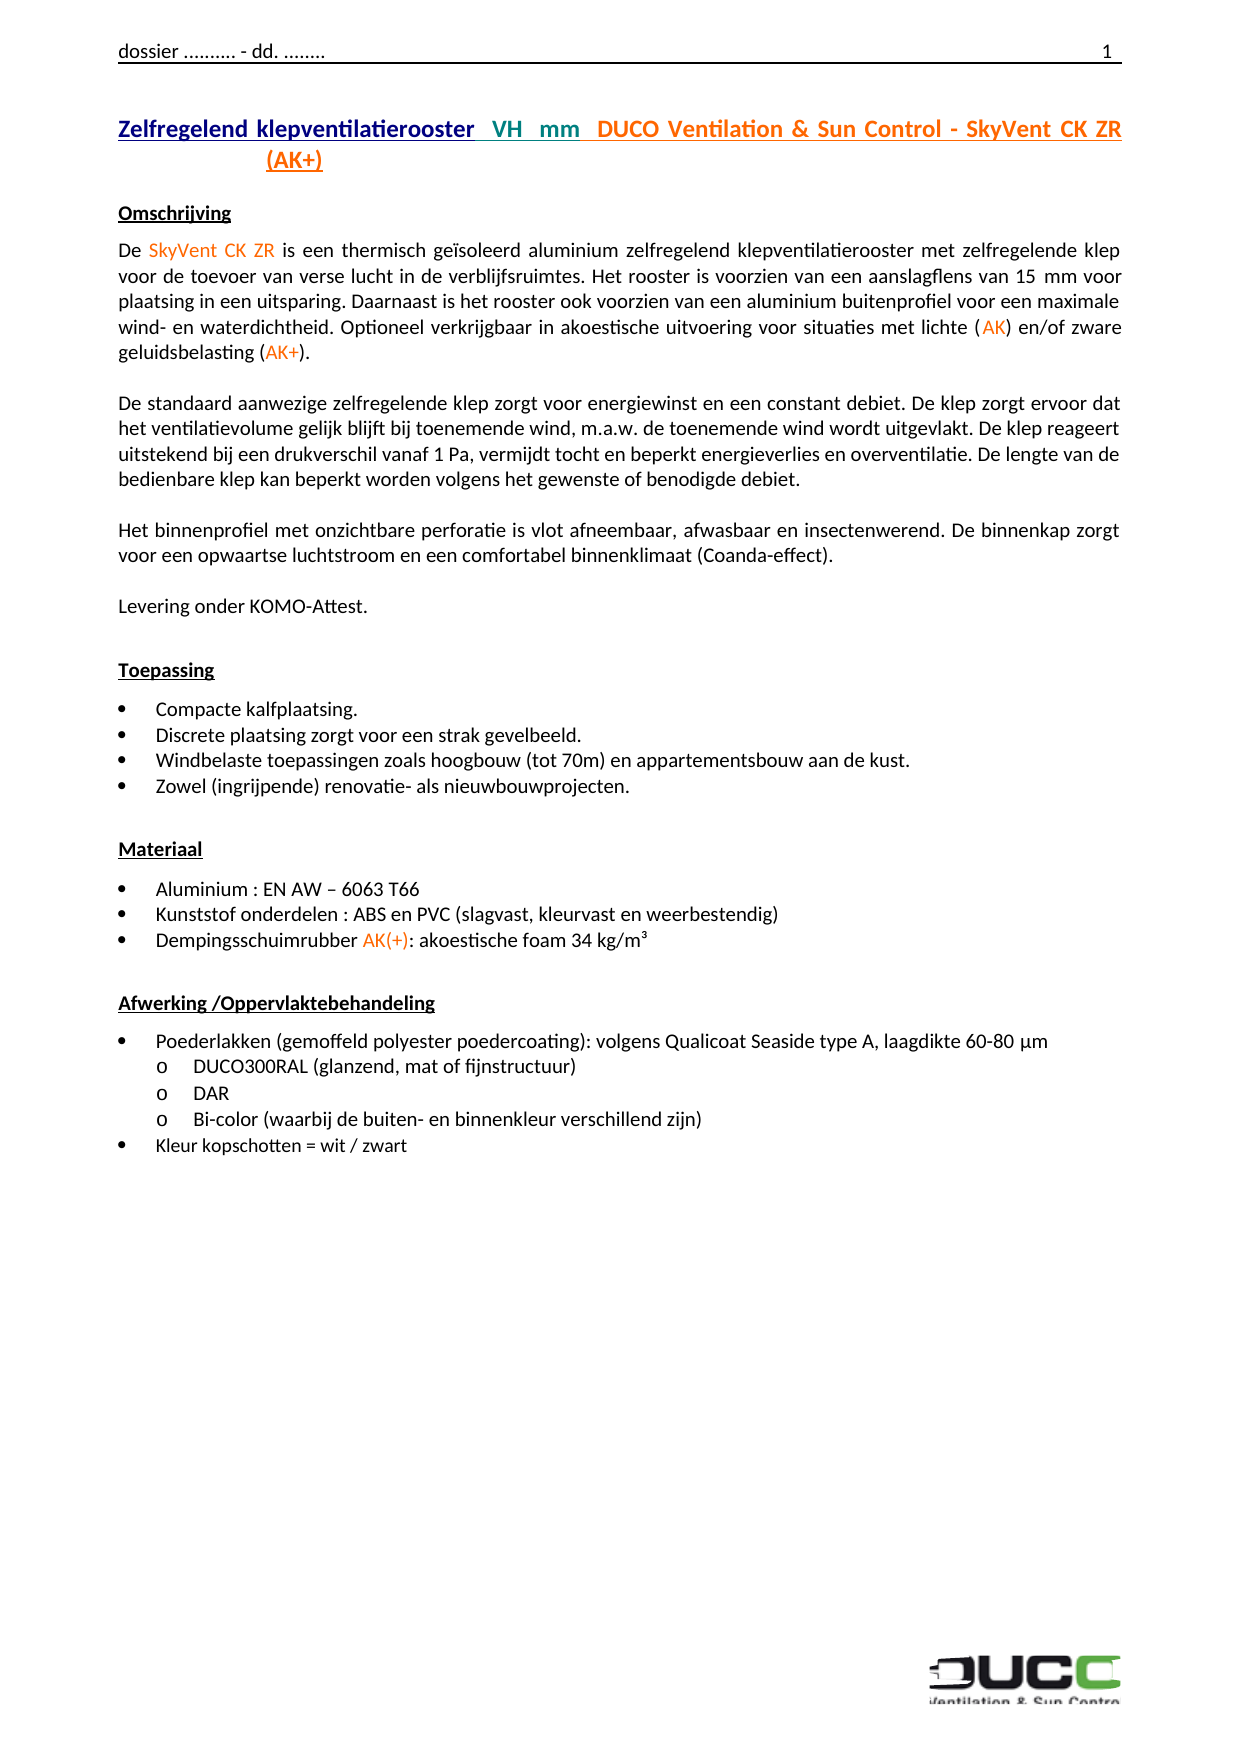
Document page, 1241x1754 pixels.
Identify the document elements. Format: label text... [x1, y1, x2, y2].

list DUCO300RAL (glanzend, mat of fijnstructuur) [156, 1054, 1122, 1080]
list Windbelaste toepassingen zoals hoogbouw (tot 70m) en appartementsbouw aan de kust. [118, 747, 1122, 773]
subtitle Afwerking /Oppervlaktebehandeling [118, 990, 1122, 1016]
list Aluminium : EN AW – 6063 T66 [118, 876, 1122, 902]
text Het binnenprofiel met onzichtbare perforatie is vlot afneembaar, afwasbaar en insectenwerend. De binnenkap zorgt voor een opwaartse luchtstroom en een comfortabel binnenklimaat (Coanda-effect). [118, 517, 1122, 568]
list Poederlakken (gemoffeld polyester poedercoating): volgens Qualicoat Seaside type A, laagdikte 60-80 µm [118, 1028, 1122, 1054]
subtitle Zelfregelend klepventilatierooster VH mm DUCO Ventilation & Sun Control - SkyVent CK ZR (AK+) [118, 141, 1122, 175]
text De SkyVent CK ZR is een thermisch geïsoleerd aluminium zelfregelend klepventilatierooster met zelfregelende klep voor de toevoer van verse lucht in de verblijfsruimtes. Het rooster is voorzien van een aanslagflens van 15 mm voor plaatsing in een uitsparing. Daarnaast is het rooster ook voorzien van een aluminium buitenprofiel voor een maximale wind- en waterdichtheid. Optioneel verkrijgbaar in akoestische uitvoering voor situaties met lichte (AK) en/of zware geluidsbelasting (AK+). [118, 238, 1122, 365]
list Kleur kopschotten = wit / zwart [118, 1133, 1122, 1157]
list Kunststof onderdelen : ABS en PVC (slagvast, kleurvast en weerbestendig) [118, 902, 1122, 927]
list DAR [156, 1080, 1122, 1107]
subtitle Zelfregelend klepventilatierooster VH mm DUCO Ventilation & Sun Control - SkyVent CK ZR (AK+) [118, 114, 1122, 140]
list Zowel (ingrijpende) renovatie- als nieuwbouwprojecten. [118, 773, 1122, 798]
list Discrete plaatsing zorgt voor een strak gevelbeeld. [118, 722, 1122, 747]
text Levering onder KOMO-Attest. [118, 593, 1122, 619]
text De standaard aanwezige zelfregelende klep zorgt voor energiewinst en een constant debiet. De klep zorgt ervoor dat het ventilatievolume gelijk blijft bij toenemende wind, m.a.w. de toenemende wind wordt uitgevlakt. De klep reageert uitstekend bij een drukverschil vanaf 1 Pa, vermijdt tocht en beperkt energieverlies en overventilatie. De lengte van de bedienbare klep kan beperkt worden volgens het gewenste of benodigde debiet. [118, 390, 1122, 492]
subtitle Materiaal [118, 836, 1122, 862]
list Dempingsschuimrubber AK(+): akoestische foam 34 kg/m³ [118, 927, 1122, 952]
subtitle Toepassing [118, 657, 1122, 682]
list Bi-color (waarbij de buiten- en binnenkleur verschillend zijn) [156, 1107, 1122, 1133]
subtitle Omschrijving [118, 200, 1122, 225]
list Compacte kalfplaatsing. [118, 697, 1122, 722]
